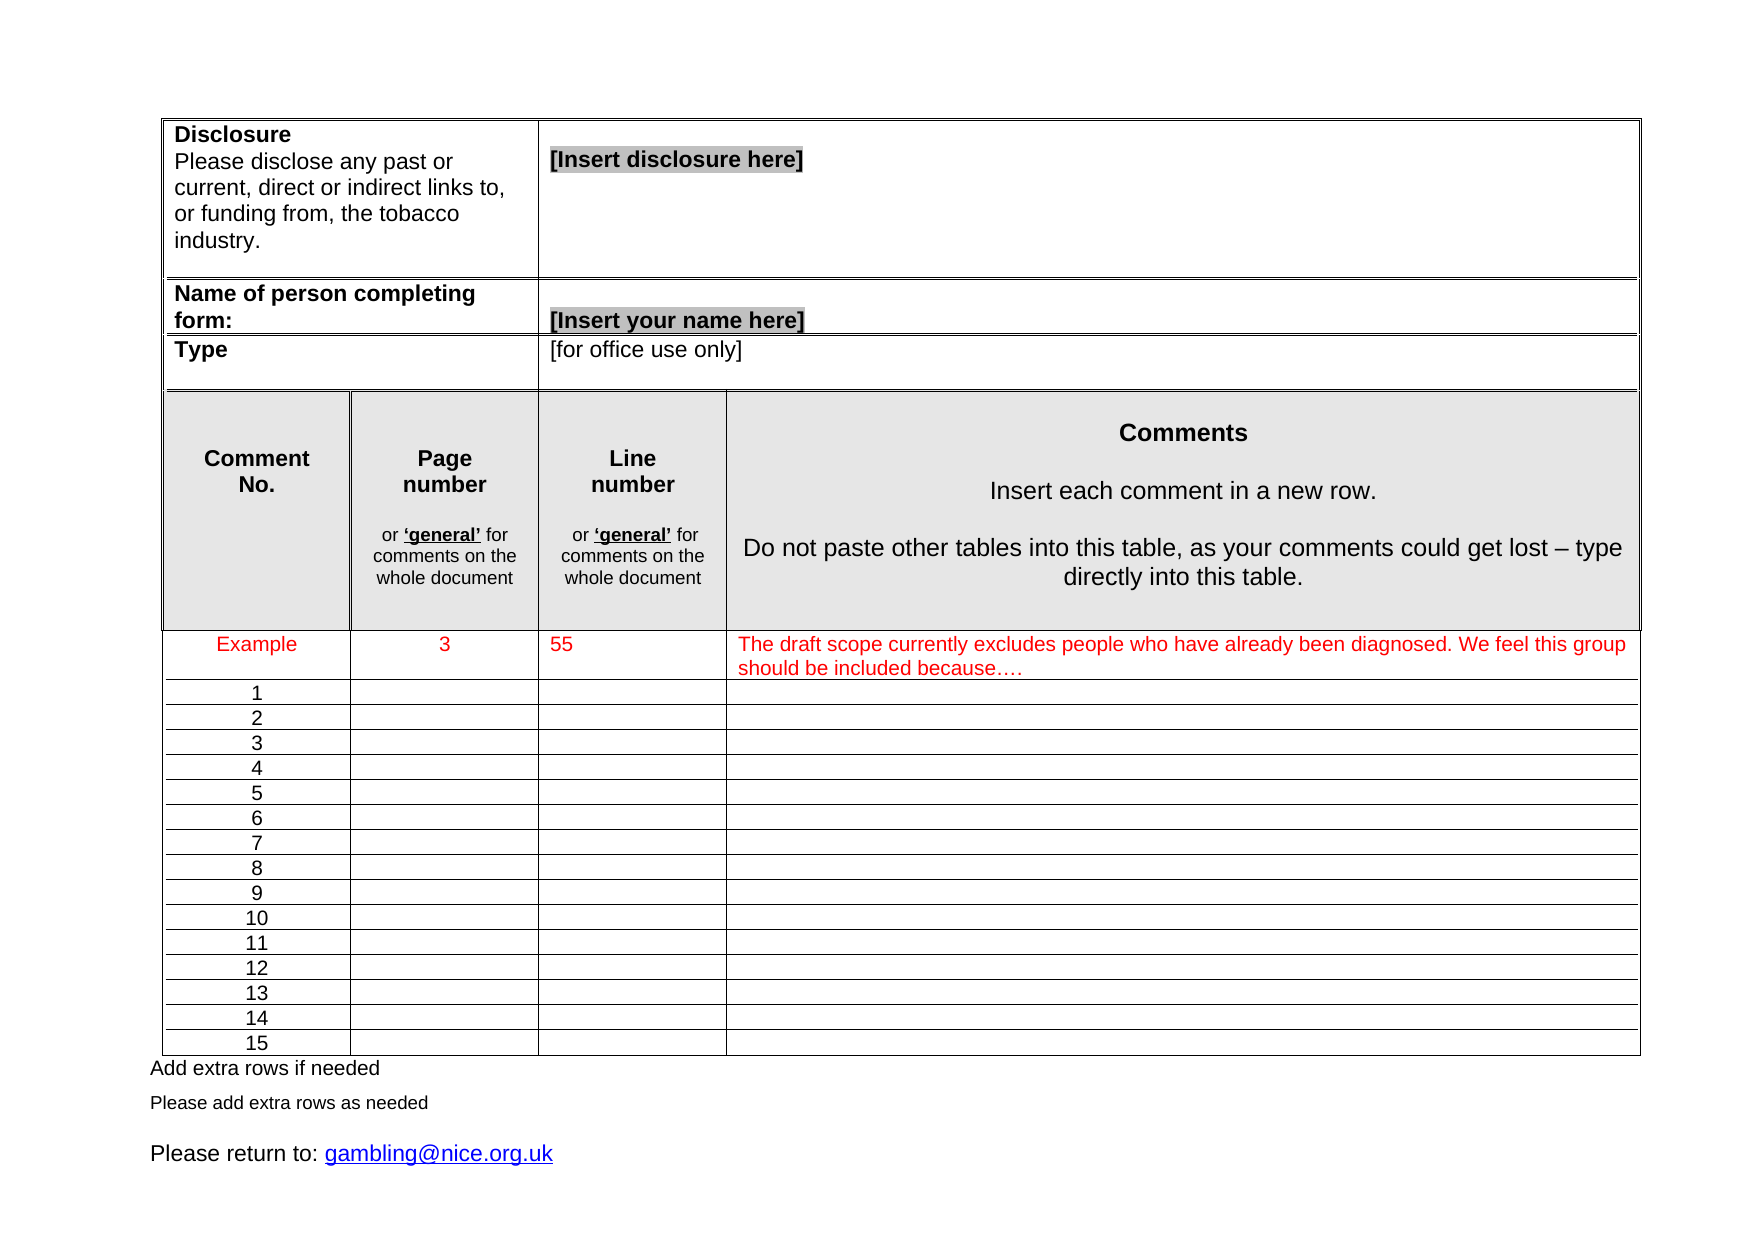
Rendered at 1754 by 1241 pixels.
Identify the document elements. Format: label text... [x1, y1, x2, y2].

table_cell [351, 780, 538, 804]
table_cell [539, 705, 726, 729]
table_cell [727, 829, 1640, 854]
table_cell 6 [163, 804, 350, 829]
table_cell [351, 805, 538, 829]
table_cell [539, 780, 726, 804]
table_cell [351, 830, 538, 854]
table_cell 1 [163, 679, 350, 704]
table_cell [for office use only] [539, 333, 1640, 389]
table_cell The draft scope currently excludes people who have already been diagnosed. We feel this group should be included because…. [727, 631, 1640, 679]
table_cell [351, 955, 538, 979]
table_cell 5 [163, 779, 350, 804]
table_cell Comment No. [164, 389, 349, 630]
table_cell [539, 755, 726, 779]
table_cell [539, 880, 726, 904]
table_cell 4 [163, 754, 350, 779]
table_cell [727, 729, 1640, 754]
table_cell [727, 954, 1640, 979]
table_cell [351, 680, 538, 704]
table_cell [539, 905, 726, 929]
table_cell [539, 730, 726, 754]
table_cell 8 [163, 854, 350, 879]
table_cell 13 [163, 979, 350, 1004]
table_cell [539, 955, 726, 979]
table_cell [727, 904, 1640, 929]
table_cell [539, 680, 726, 704]
text Add extra rows if needed [150, 1056, 1604, 1080]
table_cell Example [163, 631, 350, 679]
table_cell [727, 679, 1640, 704]
table_cell [351, 730, 538, 754]
table_cell [727, 779, 1640, 804]
table_cell [727, 1029, 1640, 1055]
table_cell 55 [539, 631, 726, 679]
table_cell Comments Insert each comment in a new row. Do not paste other tables into this table, as your comments could get lost – type directly into this table. [727, 389, 1639, 630]
table_cell [351, 880, 538, 904]
table_cell 9 [163, 879, 350, 904]
table_cell [351, 705, 538, 729]
table_cell [727, 929, 1640, 954]
table_cell Name of person completing form: [163, 277, 538, 333]
table_cell [727, 854, 1640, 879]
table_cell Disclosure Please disclose any past or current, direct or indirect links to, or funding from, the tobacco industry. [164, 121, 538, 277]
table_cell [539, 980, 726, 1004]
table_cell [Insert your name here] [539, 277, 1640, 333]
table_cell [351, 755, 538, 779]
table_cell [539, 805, 726, 829]
table_cell 11 [163, 929, 350, 954]
table_cell [351, 930, 538, 954]
table_cell 2 [163, 704, 350, 729]
table_cell [539, 1030, 726, 1055]
table_cell 12 [163, 954, 350, 979]
table_cell Type [163, 333, 538, 389]
table_cell [351, 1030, 538, 1055]
table_cell [727, 879, 1640, 904]
table_cell [539, 855, 726, 879]
table_cell 10 [163, 904, 350, 929]
table_cell [727, 804, 1640, 829]
table_cell [539, 930, 726, 954]
table_cell [351, 855, 538, 879]
table_cell [Insert disclosure here] [539, 121, 1639, 277]
table_cell [727, 1004, 1640, 1029]
table_cell Line number or ‘general’ for comments on the whole document [539, 392, 726, 630]
table_cell 3 [351, 631, 538, 679]
table_cell [727, 704, 1640, 729]
table_cell [727, 979, 1640, 1004]
table_cell [351, 1005, 538, 1029]
table_cell [539, 1005, 726, 1029]
table_cell [351, 980, 538, 1004]
table_cell [727, 754, 1640, 779]
table_cell 14 [163, 1004, 350, 1029]
table_cell 7 [163, 829, 350, 854]
table_cell 15 [163, 1029, 350, 1055]
table_cell [351, 905, 538, 929]
table_cell [539, 830, 726, 854]
table_cell 3 [163, 729, 350, 754]
table_cell Page number or ‘general’ for comments on the whole document [352, 392, 538, 630]
